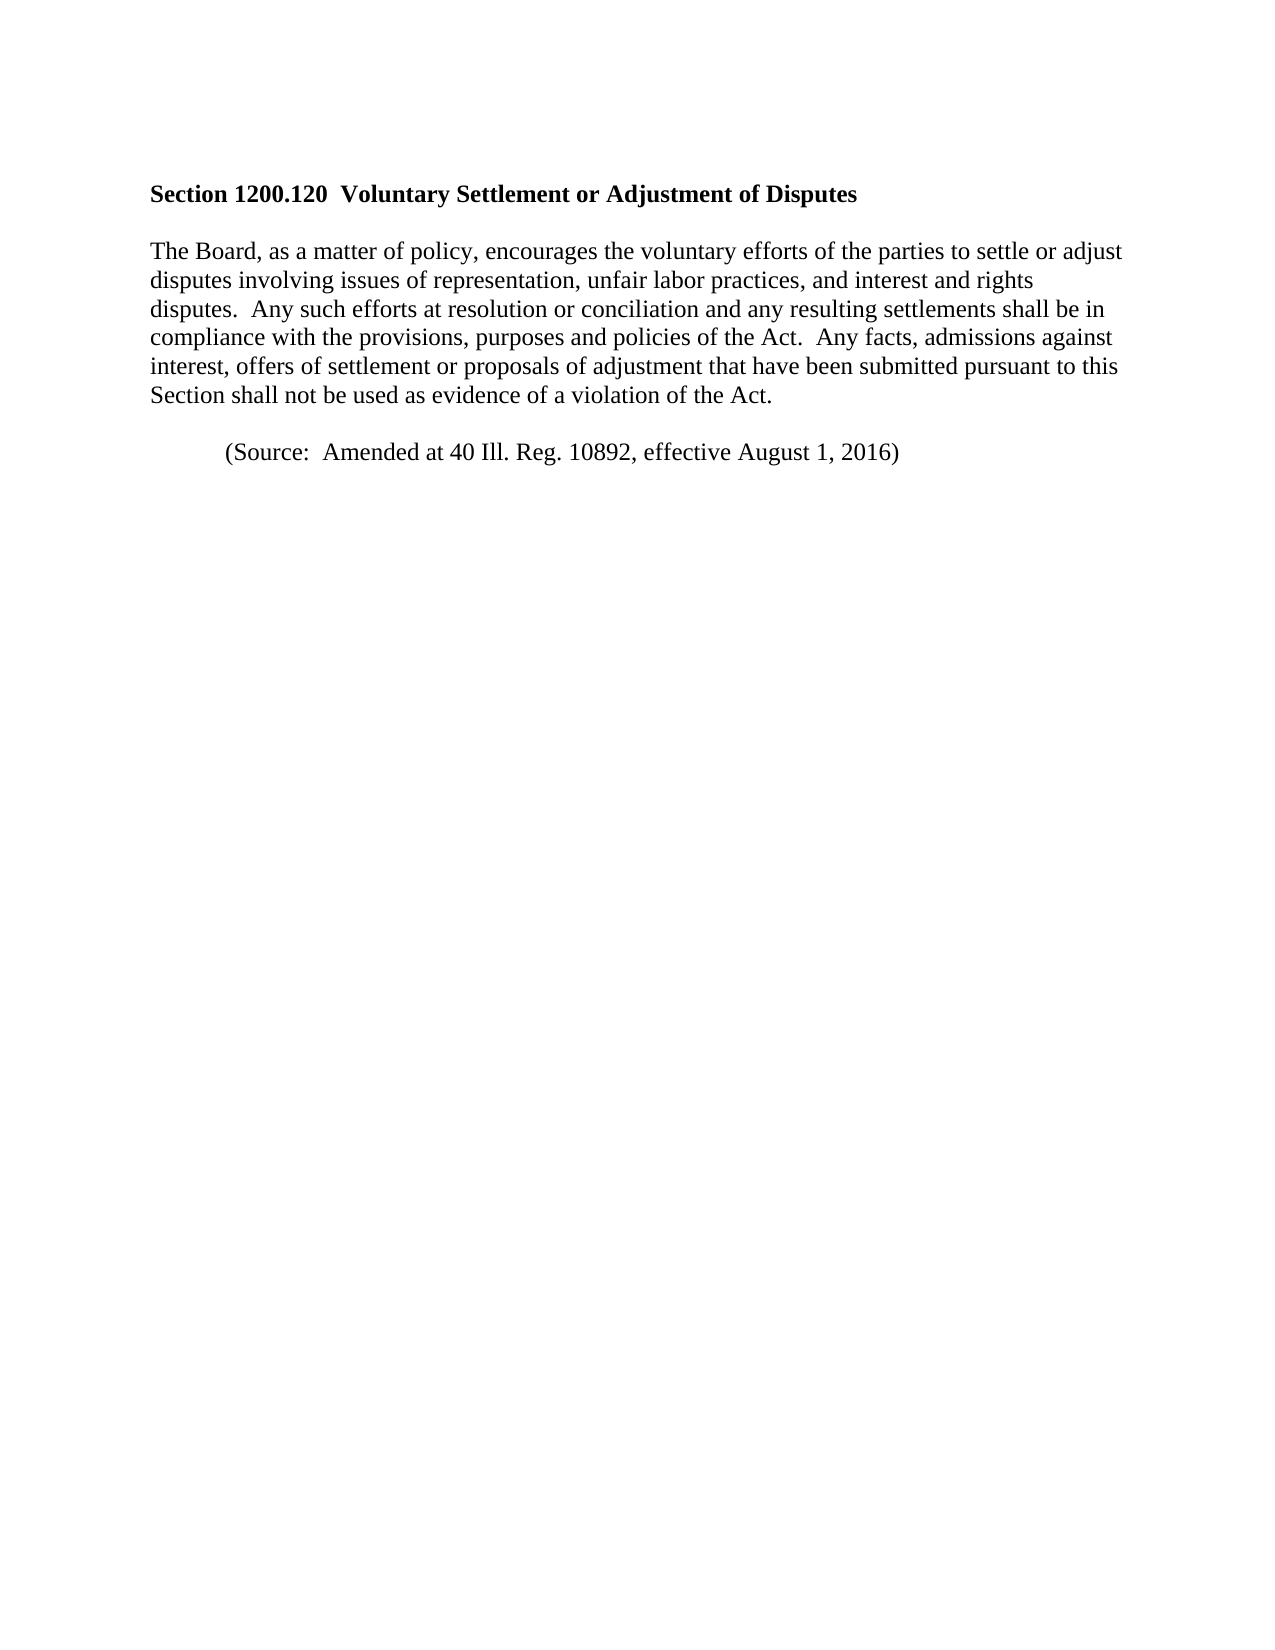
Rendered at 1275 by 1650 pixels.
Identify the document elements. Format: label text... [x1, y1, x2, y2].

text Section 1200.120 Voluntary Settlement or Adjustment of Disputes [150, 179, 1125, 207]
text (Source: Amended at 40 Ill. Reg. 10892, effective August 1, 2016) [150, 437, 1125, 466]
text The Board, as a matter of policy, encourages the voluntary efforts of the parties to settle or adjust disputes involving issues of representation, unfair labor practices, and interest and rights disputes. Any such efforts at resolution or conciliation and any resulting settlements shall be in compliance with the provisions, purposes and policies of the Act. Any facts, admissions against interest, offers of settlement or proposals of adjustment that have been submitted pursuant to this Section shall not be used as evidence of a violation of the Act. [150, 236, 1125, 409]
